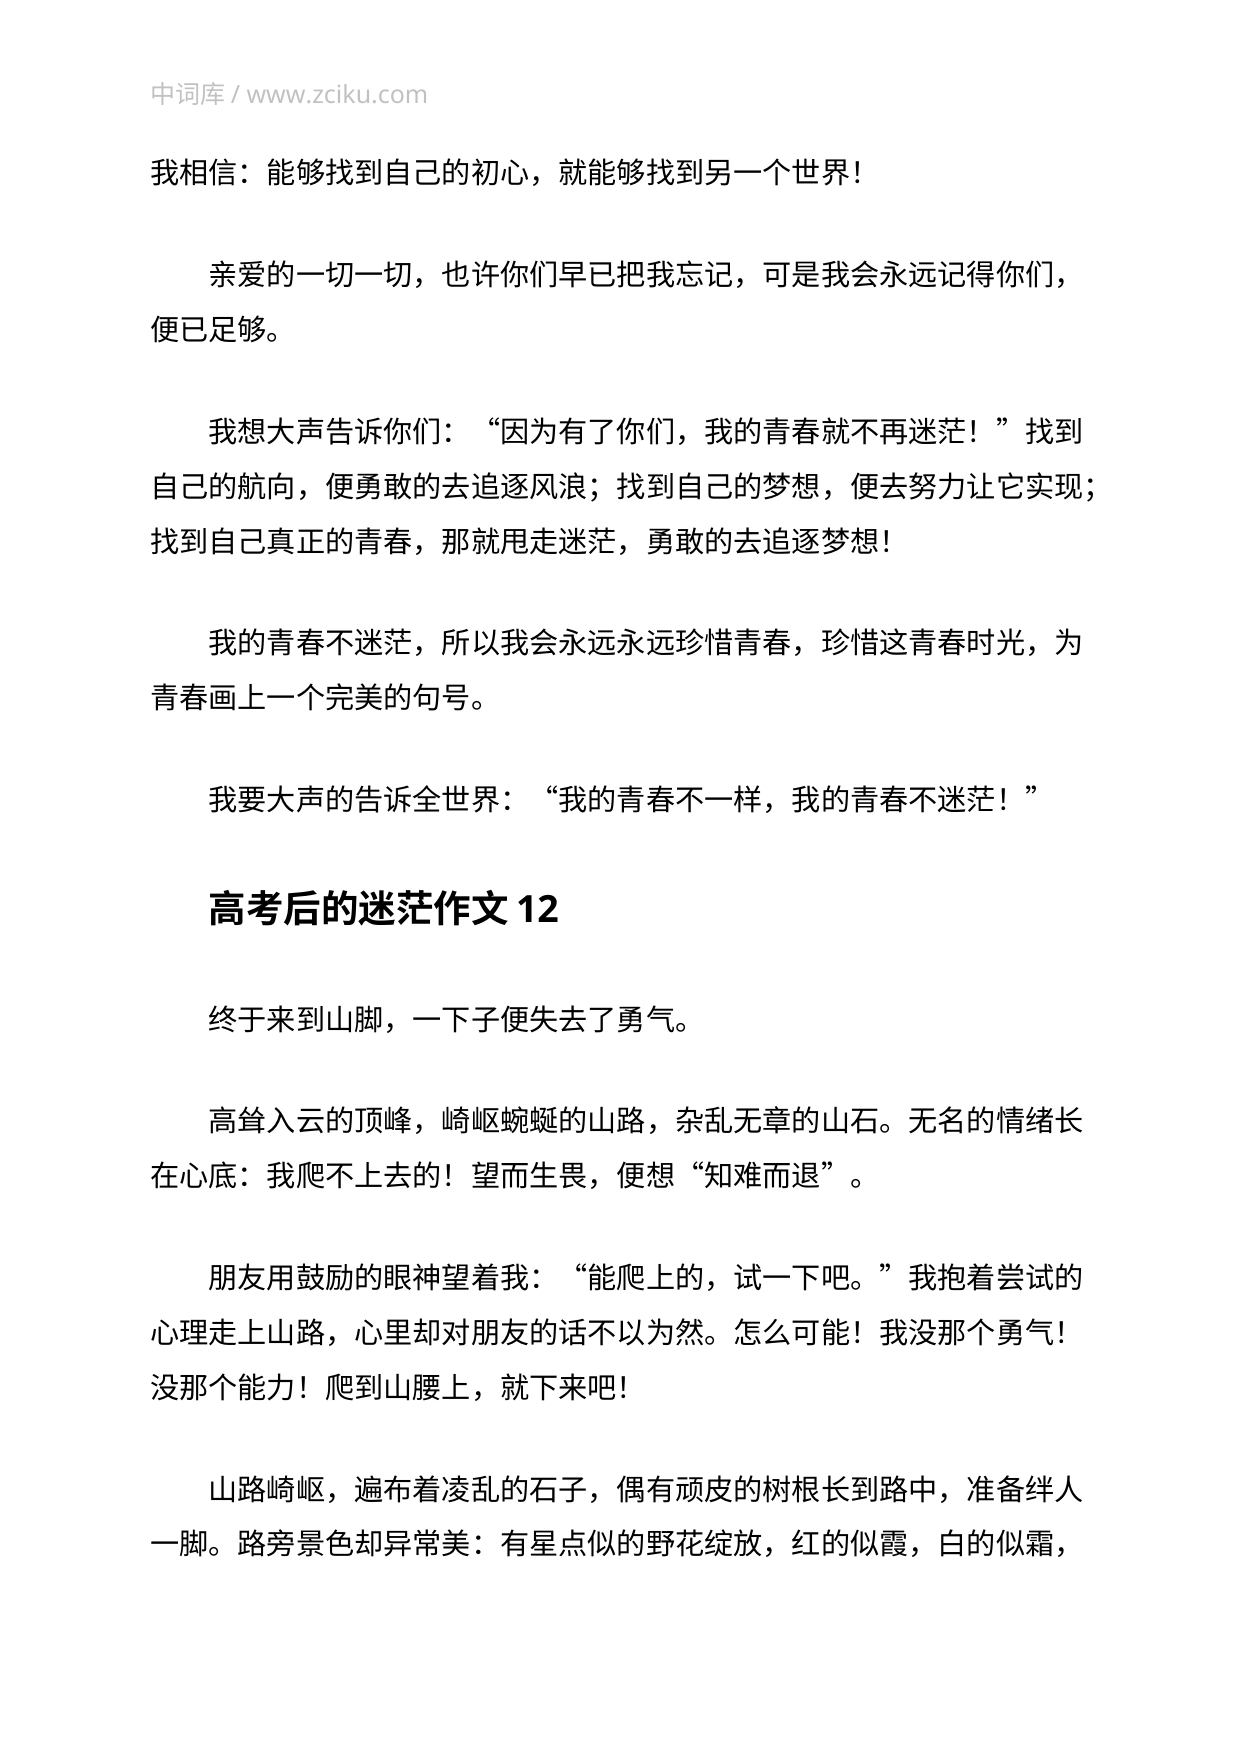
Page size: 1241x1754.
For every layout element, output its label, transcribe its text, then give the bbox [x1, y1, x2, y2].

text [150, 150, 1090, 192]
text 高耸入云的顶峰，崎岖蜿蜒的山路，杂乱无章的山石。无名的情绪长在心底：我爬不上去的！望而生畏，便想“知难而退”。 [150, 1098, 1090, 1195]
text 我想大声告诉你们：“因为有了你们，我的青春就不再迷茫！”找到自己的航向，便勇敢的去追逐风浪；找到自己的梦想，便去努力让它实现；找到自己真正的青春，那就甩走迷茫，勇敢的去追逐梦想！ [150, 408, 1090, 561]
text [150, 1466, 1090, 1563]
text 亲爱的一切一切，也许你们早已把我忘记，可是我会永远记得你们，便已足够。 [150, 252, 1090, 349]
text 我要大声的告诉全世界：“我的青春不一样，我的青春不迷茫！” [150, 777, 1090, 819]
text 朋友用鼓励的眼神望着我：“能爬上的，试一下吧。”我抱着尝试的心理走上山路，心里却对朋友的话不以为然。怎么可能！我没那个勇气！没那个能力！爬到山腰上，就下来吧！ [150, 1254, 1090, 1407]
text 终于来到山脚，一下子便失去了勇气。 [150, 996, 1090, 1038]
text 我的青春不迷茫，所以我会永远永远珍惜青春，珍惜这青春时光，为青春画上一个完美的句号。 [150, 620, 1090, 717]
text 高考后的迷茫作文12 [150, 878, 1090, 933]
